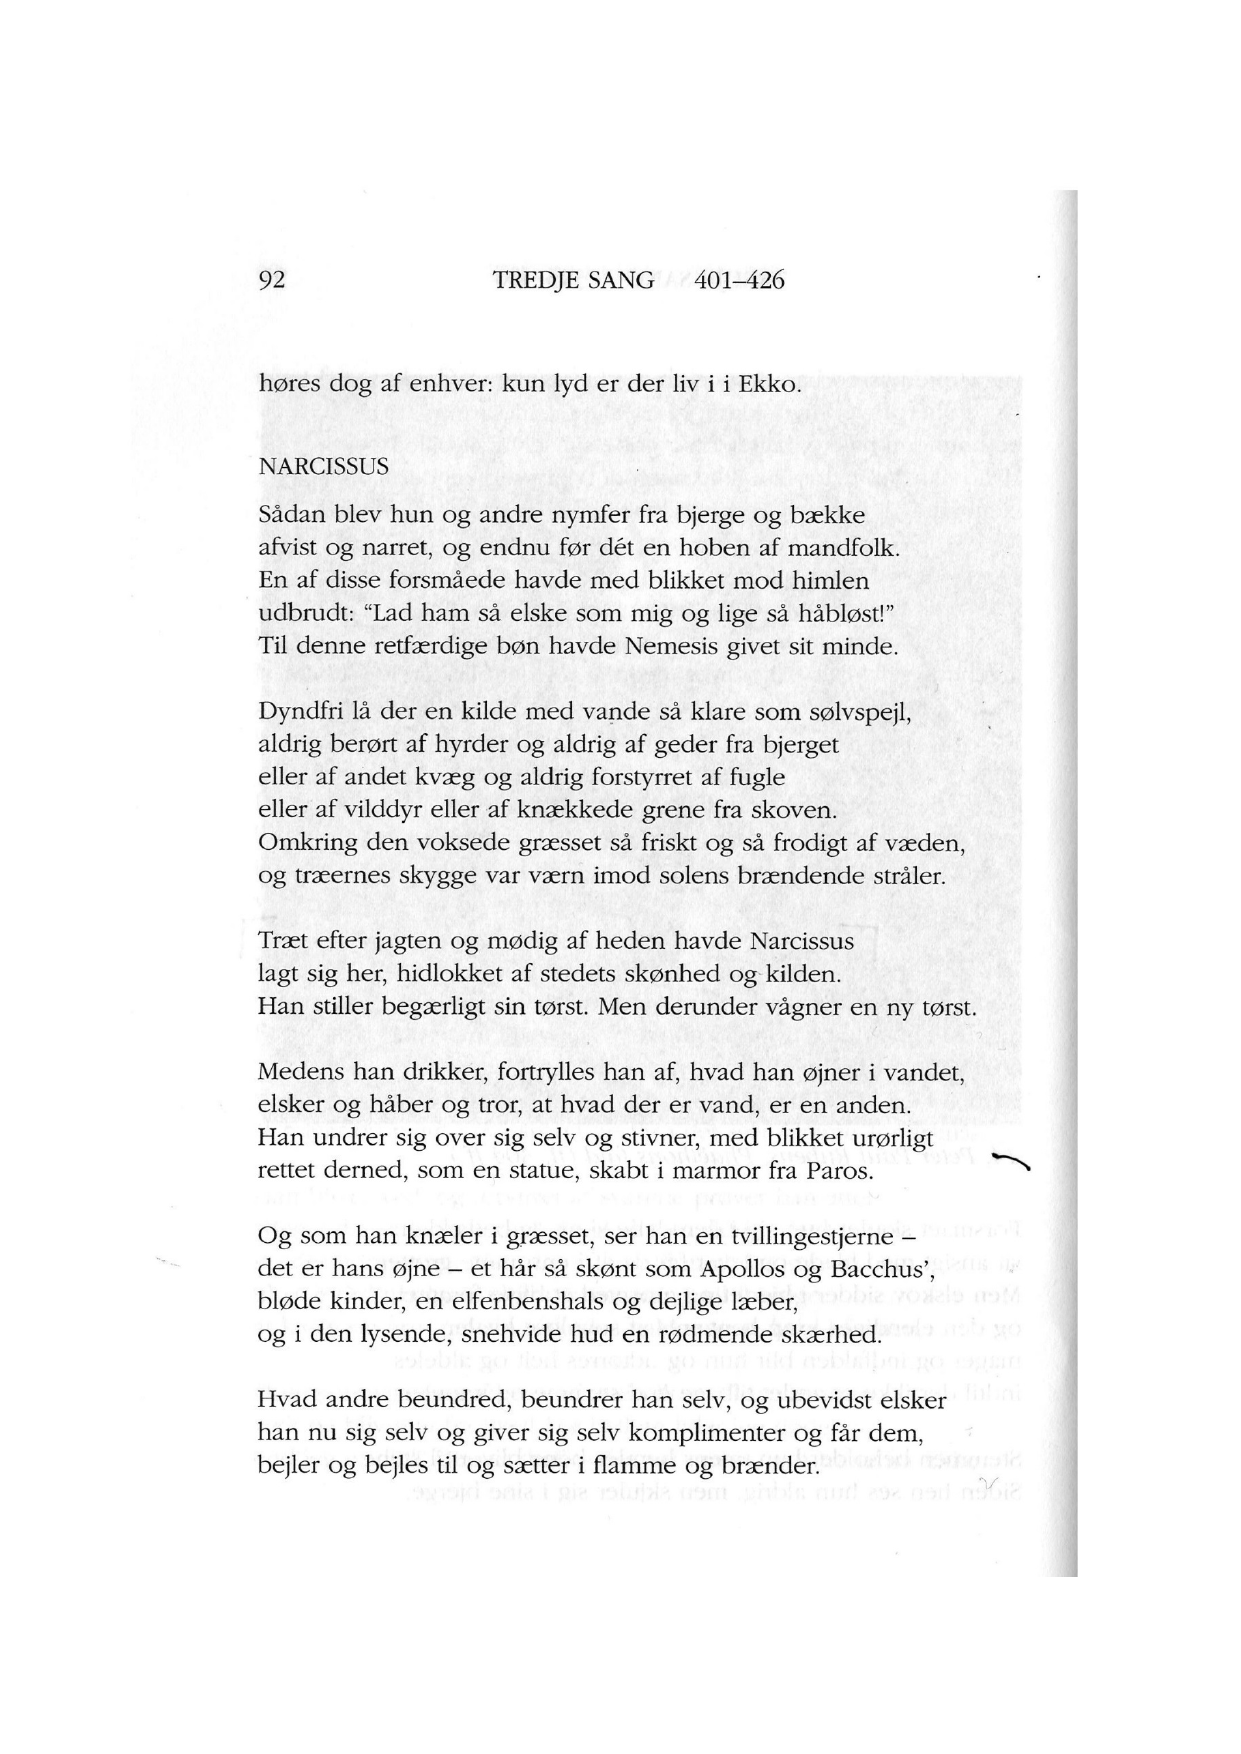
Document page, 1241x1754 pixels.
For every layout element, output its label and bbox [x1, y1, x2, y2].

picture [118, 177, 1078, 1577]
